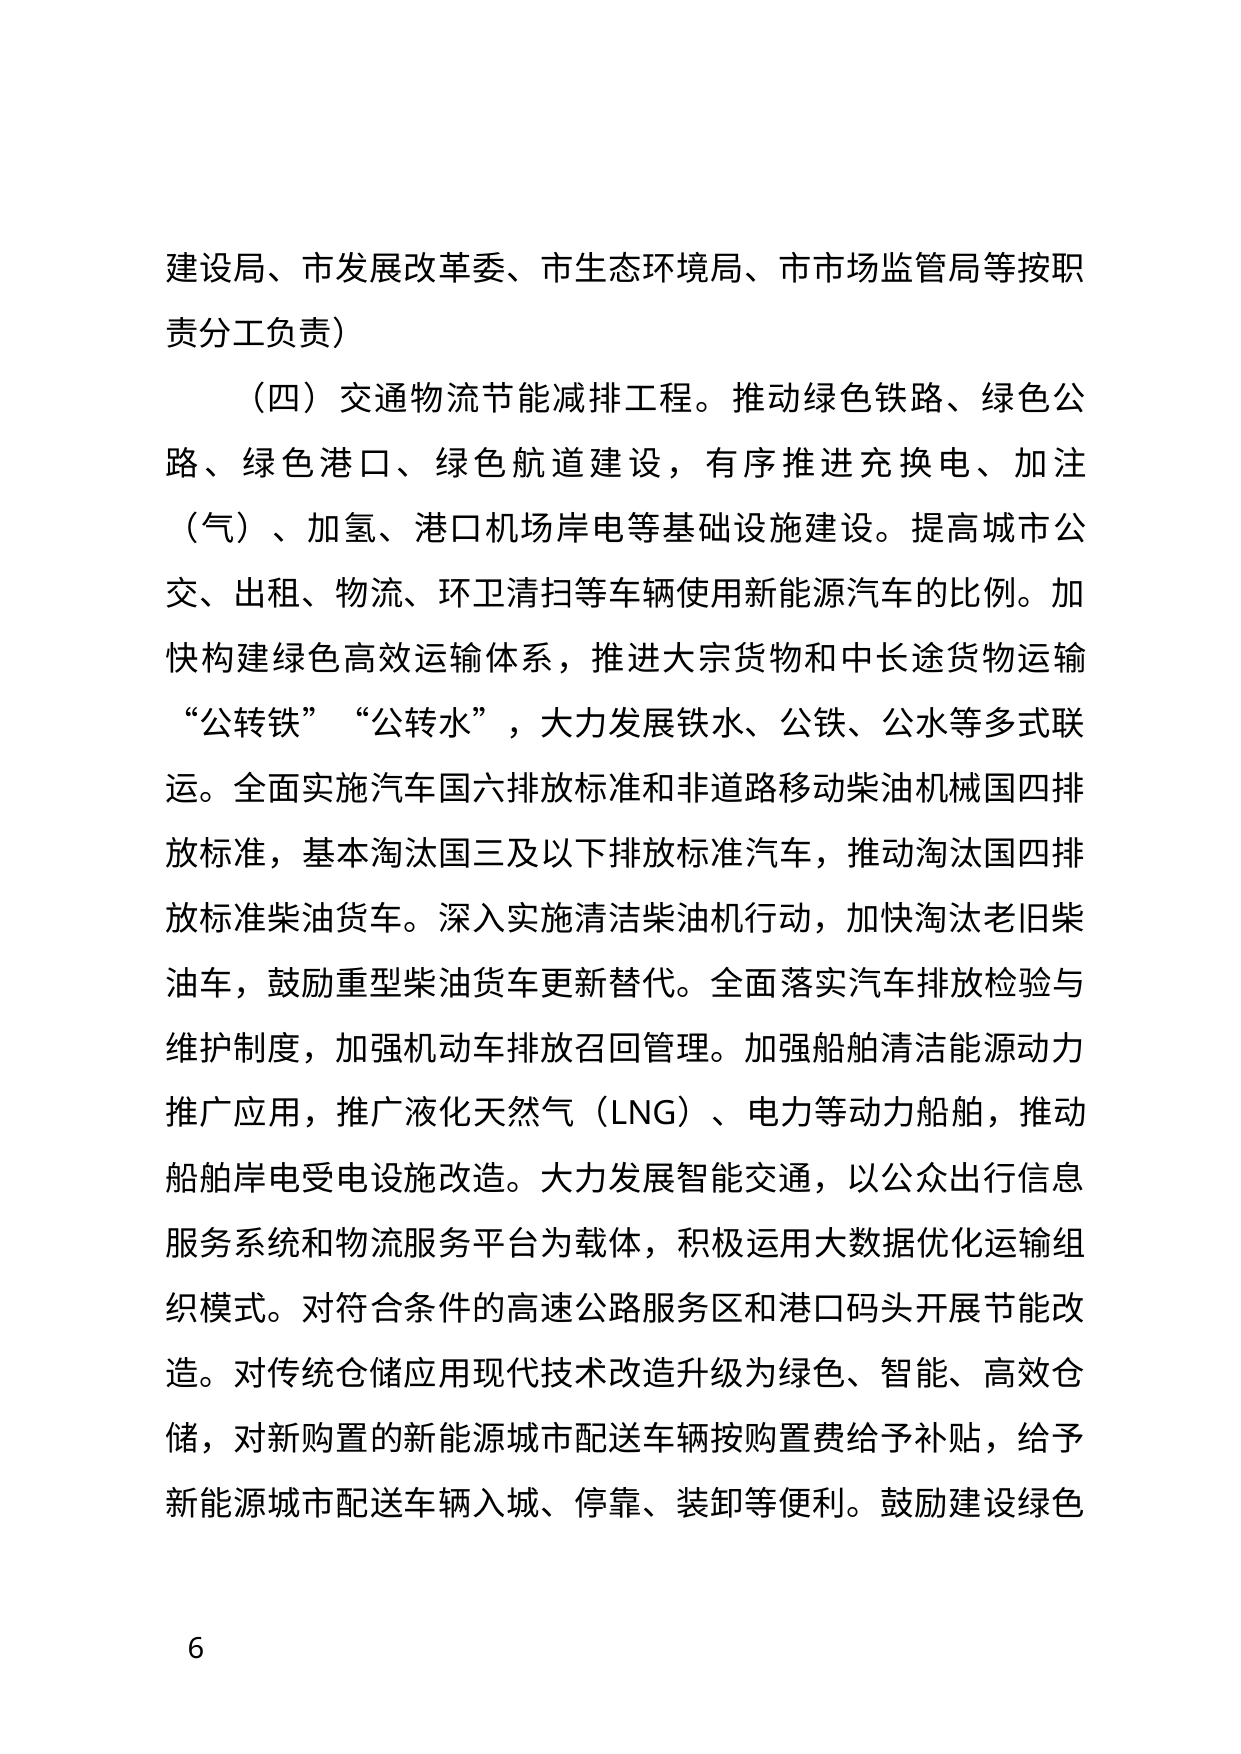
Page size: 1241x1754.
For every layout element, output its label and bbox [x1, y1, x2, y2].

text [165, 233, 1087, 363]
text [165, 363, 1087, 1533]
